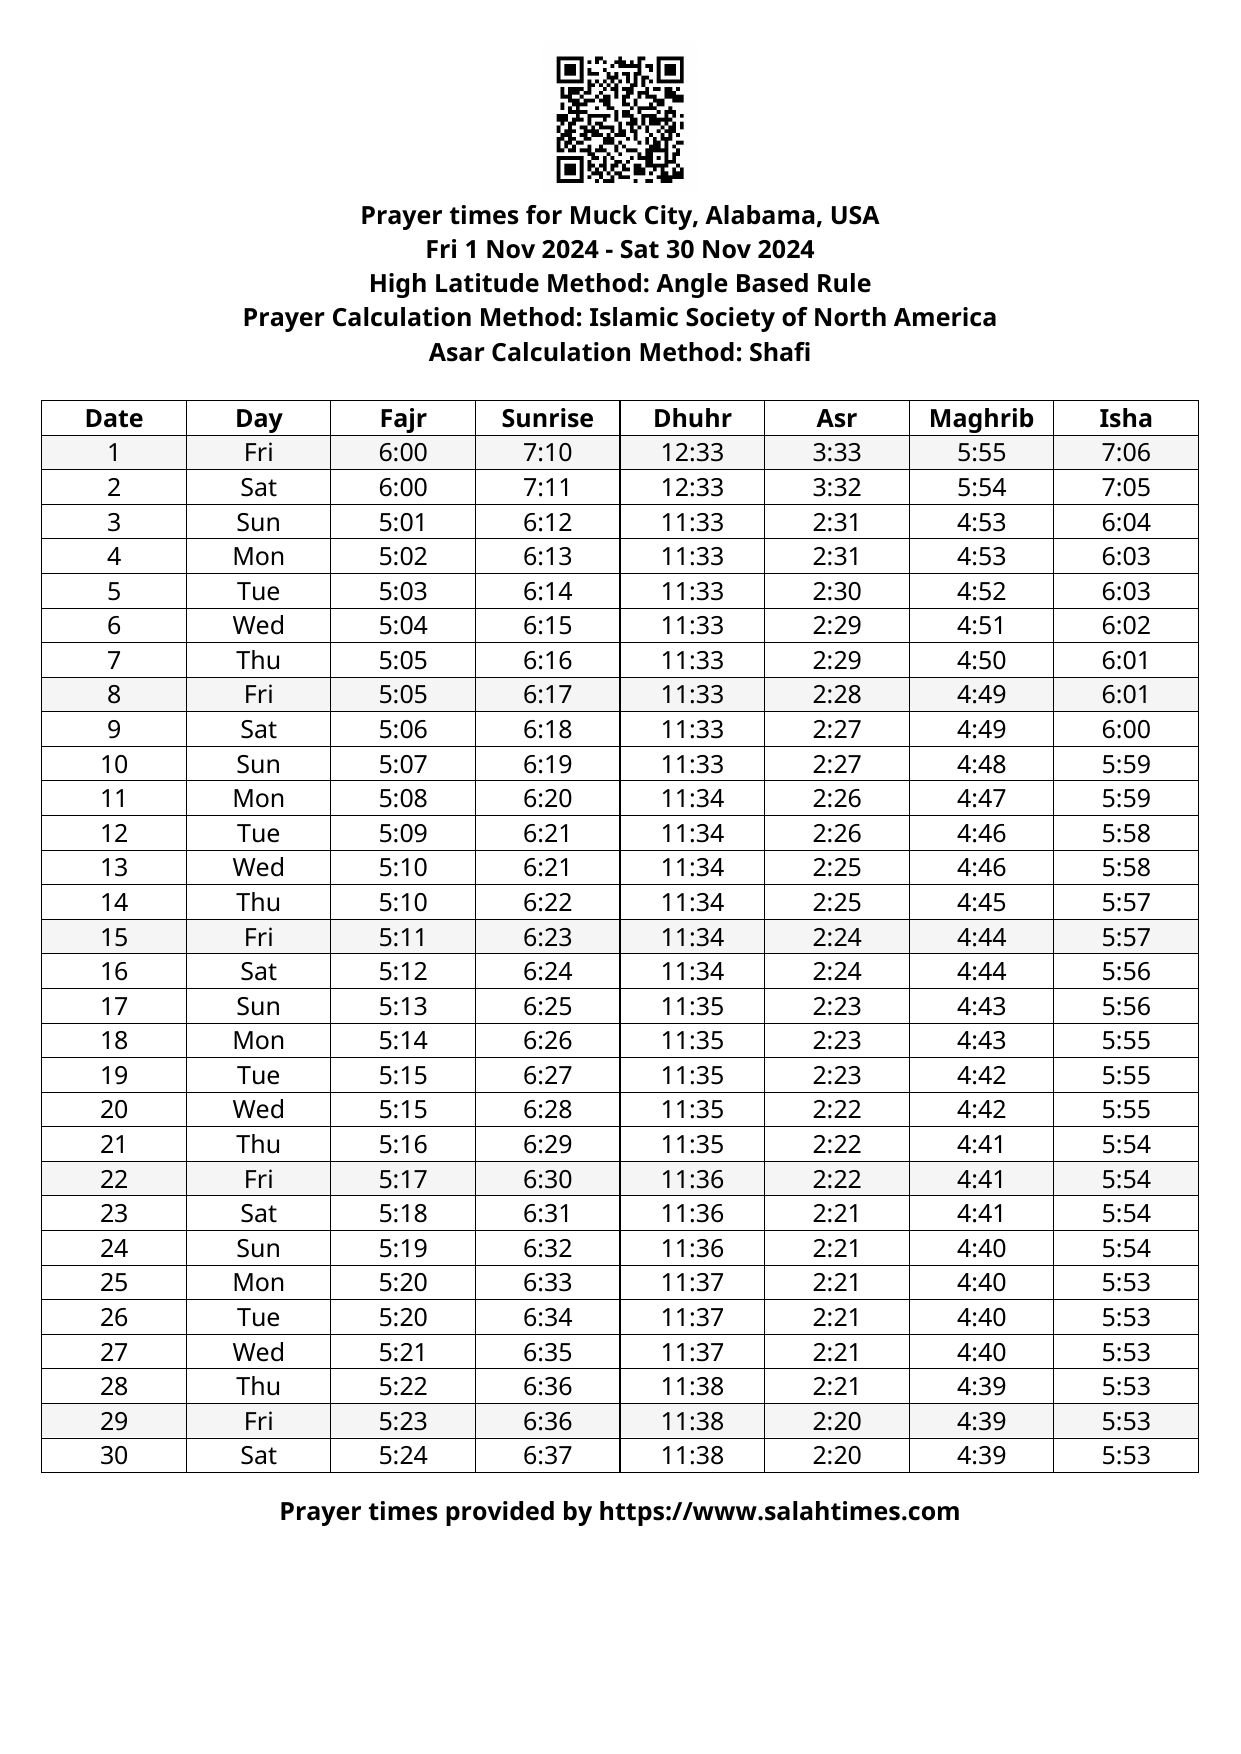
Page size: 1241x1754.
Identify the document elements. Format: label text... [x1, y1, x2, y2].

text Prayer times for Muck City, Alabama, USA [42, 198, 1198, 232]
table_cell 22 [42, 1162, 186, 1195]
table_cell 4:46 [910, 851, 1053, 884]
table_cell 1 [42, 436, 186, 469]
table_cell 7:05 [1054, 470, 1198, 504]
table_cell 2:20 [765, 1439, 909, 1472]
table_cell Sat [187, 1439, 330, 1472]
table_cell 6:00 [1054, 712, 1198, 746]
table_cell 6:13 [476, 539, 619, 573]
table_cell 11:35 [621, 1058, 764, 1092]
table_cell 5:15 [331, 1093, 475, 1126]
table_cell 6:20 [476, 781, 619, 815]
table_cell 5:19 [331, 1231, 475, 1264]
table_cell 5:54 [1054, 1162, 1198, 1195]
table_cell 6:30 [476, 1162, 619, 1195]
table_cell 24 [42, 1231, 186, 1264]
table_cell Thu [187, 1369, 330, 1403]
table_cell 5:08 [331, 781, 475, 815]
table_cell 14 [42, 885, 186, 919]
table_cell 11:33 [621, 712, 764, 746]
table_cell 11:33 [621, 505, 764, 538]
table_cell 5:10 [331, 885, 475, 919]
table_header Fajr [331, 401, 475, 434]
table_cell Tue [187, 574, 330, 607]
table_cell 27 [42, 1335, 186, 1368]
table_cell 21 [42, 1127, 186, 1161]
table_cell 6:29 [476, 1127, 619, 1161]
table_cell 19 [42, 1058, 186, 1092]
table_cell 11:34 [621, 816, 764, 849]
table_cell 5 [42, 574, 186, 607]
table_cell 25 [42, 1266, 186, 1299]
table_cell Sun [187, 747, 330, 780]
table_cell 2:25 [765, 885, 909, 919]
table_cell 11:34 [621, 954, 764, 988]
table_cell 2:21 [765, 1196, 909, 1230]
table_header Date [42, 401, 186, 434]
table_cell 11:35 [621, 1024, 764, 1057]
table_cell 4:53 [910, 505, 1053, 538]
table_cell 11:33 [621, 609, 764, 642]
table_cell 6:00 [331, 470, 475, 504]
table_cell 11:38 [621, 1404, 764, 1437]
table_cell Tue [187, 1058, 330, 1092]
table_cell 6:24 [476, 954, 619, 988]
table_cell 4:39 [910, 1369, 1053, 1403]
table_cell 5:58 [1054, 816, 1198, 849]
table_cell 5:14 [331, 1024, 475, 1057]
table_cell Tue [187, 816, 330, 849]
table_cell 2:31 [765, 539, 909, 573]
table_cell 4:45 [910, 885, 1053, 919]
table_cell 2:29 [765, 609, 909, 642]
table_cell Mon [187, 1024, 330, 1057]
table_cell 11:33 [621, 678, 764, 711]
table_cell 11:35 [621, 1127, 764, 1161]
table_cell 2:24 [765, 920, 909, 953]
table_cell Fri [187, 1162, 330, 1195]
table_cell 6:26 [476, 1024, 619, 1057]
table_cell 5:57 [1054, 920, 1198, 953]
table_cell 4:49 [910, 712, 1053, 746]
table_cell 2:21 [765, 1266, 909, 1299]
table_cell 4:49 [910, 678, 1053, 711]
table_cell 5:54 [1054, 1127, 1198, 1161]
table_cell 2:21 [765, 1300, 909, 1334]
table_cell 6:12 [476, 505, 619, 538]
table_cell 5:59 [1054, 781, 1198, 815]
table_cell 5:17 [331, 1162, 475, 1195]
table_cell 4:40 [910, 1231, 1053, 1264]
table_cell 2:21 [765, 1335, 909, 1368]
table_cell 18 [42, 1024, 186, 1057]
table_cell 2:27 [765, 747, 909, 780]
table_cell 28 [42, 1369, 186, 1403]
table_cell 7:10 [476, 436, 619, 469]
table_cell Fri [187, 678, 330, 711]
table_cell 2:22 [765, 1162, 909, 1195]
table_cell 4 [42, 539, 186, 573]
table_cell 10 [42, 747, 186, 780]
table_cell 6:36 [476, 1404, 619, 1437]
table_cell 5:10 [331, 851, 475, 884]
table_cell 4:40 [910, 1300, 1053, 1334]
text Asar Calculation Method: Shafi [42, 334, 1198, 368]
table_cell Thu [187, 885, 330, 919]
table_cell 2:24 [765, 954, 909, 988]
table_cell 11:34 [621, 920, 764, 953]
table_cell Wed [187, 609, 330, 642]
table_cell 4:48 [910, 747, 1053, 780]
table_header Maghrib [910, 401, 1053, 434]
table_cell 11:33 [621, 539, 764, 573]
table_cell 5:03 [331, 574, 475, 607]
table_cell 2:21 [765, 1369, 909, 1403]
table_cell 11:36 [621, 1162, 764, 1195]
table_cell 6:17 [476, 678, 619, 711]
table_cell 6:22 [476, 885, 619, 919]
table_cell 3:32 [765, 470, 909, 504]
table_cell Wed [187, 1335, 330, 1368]
table_cell 5:57 [1054, 885, 1198, 919]
table_cell 5:55 [1054, 1058, 1198, 1092]
table_cell 6:14 [476, 574, 619, 607]
table_cell 11:36 [621, 1231, 764, 1264]
table_cell 6:33 [476, 1266, 619, 1299]
table_cell Sun [187, 505, 330, 538]
table_cell 5:53 [1054, 1439, 1198, 1472]
table_cell 3:33 [765, 436, 909, 469]
table_cell 6:34 [476, 1300, 619, 1334]
table_cell 7 [42, 643, 186, 677]
table_cell 2:22 [765, 1093, 909, 1126]
table_cell 4:46 [910, 816, 1053, 849]
table_cell 6:15 [476, 609, 619, 642]
table_cell 5:16 [331, 1127, 475, 1161]
table_cell 6:19 [476, 747, 619, 780]
table_cell 4:40 [910, 1335, 1053, 1368]
table_cell 11:34 [621, 781, 764, 815]
table_cell 6:27 [476, 1058, 619, 1092]
table_cell Sat [187, 712, 330, 746]
table_cell Wed [187, 1093, 330, 1126]
table_cell 4:41 [910, 1162, 1053, 1195]
table_cell 2:29 [765, 643, 909, 677]
table_cell 2:30 [765, 574, 909, 607]
table_cell 4:51 [910, 609, 1053, 642]
table_cell 6 [42, 609, 186, 642]
table_cell 4:39 [910, 1404, 1053, 1437]
table_cell 11:38 [621, 1439, 764, 1472]
table_cell 5:04 [331, 609, 475, 642]
table_cell Mon [187, 781, 330, 815]
table_cell 5:22 [331, 1369, 475, 1403]
table_cell 4:50 [910, 643, 1053, 677]
table_header Dhuhr [621, 401, 764, 434]
table_cell 2:21 [765, 1231, 909, 1264]
table_cell 5:05 [331, 643, 475, 677]
table_cell 8 [42, 678, 186, 711]
table_cell Fri [187, 920, 330, 953]
table_cell 5:02 [331, 539, 475, 573]
table_cell Sun [187, 1231, 330, 1264]
table_cell 6:01 [1054, 643, 1198, 677]
table_header Day [187, 401, 330, 434]
table_cell 5:05 [331, 678, 475, 711]
table_cell 4:43 [910, 989, 1053, 1022]
table_cell 2:23 [765, 1058, 909, 1092]
table_cell Fri [187, 436, 330, 469]
table_cell 9 [42, 712, 186, 746]
table_cell 6:02 [1054, 609, 1198, 642]
table_cell 4:42 [910, 1093, 1053, 1126]
table_cell 11:36 [621, 1196, 764, 1230]
text Prayer times provided by https://www.salahtimes.com [42, 1494, 1198, 1528]
table_cell 5:59 [1054, 747, 1198, 780]
table_cell 26 [42, 1300, 186, 1334]
table_cell 11:37 [621, 1335, 764, 1368]
table_cell 6:04 [1054, 505, 1198, 538]
table_cell Sat [187, 954, 330, 988]
table_header Isha [1054, 401, 1198, 434]
table_cell Tue [187, 1300, 330, 1334]
table_cell 11:35 [621, 1093, 764, 1126]
table_cell 11:33 [621, 574, 764, 607]
table_cell 11:33 [621, 643, 764, 677]
table_cell 2:20 [765, 1404, 909, 1437]
table_cell 6:21 [476, 816, 619, 849]
table_cell 23 [42, 1196, 186, 1230]
table_cell 20 [42, 1093, 186, 1126]
table_header Asr [765, 401, 909, 434]
table_cell 16 [42, 954, 186, 988]
table_cell 12:33 [621, 470, 764, 504]
table_cell 15 [42, 920, 186, 953]
table_cell 4:43 [910, 1024, 1053, 1057]
table_cell 2:26 [765, 781, 909, 815]
table_cell Sun [187, 989, 330, 1022]
table_cell 5:20 [331, 1266, 475, 1299]
table_cell Mon [187, 1266, 330, 1299]
table_cell 5:58 [1054, 851, 1198, 884]
table_cell 17 [42, 989, 186, 1022]
table_cell 5:54 [910, 470, 1053, 504]
table_cell 6:36 [476, 1369, 619, 1403]
table_cell 2:22 [765, 1127, 909, 1161]
table_cell 6:35 [476, 1335, 619, 1368]
text High Latitude Method: Angle Based Rule [42, 266, 1198, 300]
table_cell Mon [187, 539, 330, 573]
table_cell 5:55 [1054, 1093, 1198, 1126]
table_cell 11:34 [621, 851, 764, 884]
table_cell 11 [42, 781, 186, 815]
table_cell 29 [42, 1404, 186, 1437]
table_cell 5:53 [1054, 1404, 1198, 1437]
table_cell Thu [187, 643, 330, 677]
table_cell 4:39 [910, 1439, 1053, 1472]
table_cell 11:37 [621, 1266, 764, 1299]
table_cell 30 [42, 1439, 186, 1472]
table_cell 5:23 [331, 1404, 475, 1437]
table_cell 4:53 [910, 539, 1053, 573]
table_cell 2:28 [765, 678, 909, 711]
table_cell 4:44 [910, 954, 1053, 988]
table_cell 6:00 [331, 436, 475, 469]
table_cell 2:25 [765, 851, 909, 884]
table_cell 11:38 [621, 1369, 764, 1403]
table_cell 4:41 [910, 1127, 1053, 1161]
text Prayer Calculation Method: Islamic Society of North America [42, 300, 1198, 334]
table_cell 4:40 [910, 1266, 1053, 1299]
table_cell 6:32 [476, 1231, 619, 1264]
table_cell 5:06 [331, 712, 475, 746]
table_cell 2:26 [765, 816, 909, 849]
table_cell 13 [42, 851, 186, 884]
table_cell 5:11 [331, 920, 475, 953]
table_cell 2:31 [765, 505, 909, 538]
table_cell 5:53 [1054, 1266, 1198, 1299]
table_cell 6:01 [1054, 678, 1198, 711]
table_cell 6:03 [1054, 574, 1198, 607]
table_cell 5:56 [1054, 954, 1198, 988]
picture [542, 41, 699, 198]
table_cell 5:53 [1054, 1335, 1198, 1368]
table_cell 5:54 [1054, 1196, 1198, 1230]
table_cell 12:33 [621, 436, 764, 469]
table_cell 7:11 [476, 470, 619, 504]
table_cell 6:16 [476, 643, 619, 677]
table_cell 6:31 [476, 1196, 619, 1230]
table_cell Wed [187, 851, 330, 884]
table_cell 5:20 [331, 1300, 475, 1334]
table_cell 11:35 [621, 989, 764, 1022]
table_cell 4:47 [910, 781, 1053, 815]
table_cell 5:53 [1054, 1300, 1198, 1334]
table_cell 4:41 [910, 1196, 1053, 1230]
table_cell 4:44 [910, 920, 1053, 953]
table_cell 5:12 [331, 954, 475, 988]
table_cell 2 [42, 470, 186, 504]
table_cell 5:53 [1054, 1369, 1198, 1403]
table_cell 6:23 [476, 920, 619, 953]
table_cell 4:52 [910, 574, 1053, 607]
table_cell 6:28 [476, 1093, 619, 1126]
table_cell 6:37 [476, 1439, 619, 1472]
table_cell 5:15 [331, 1058, 475, 1092]
table_cell 4:42 [910, 1058, 1053, 1092]
table_cell 6:21 [476, 851, 619, 884]
table_cell 5:09 [331, 816, 475, 849]
table_cell 2:27 [765, 712, 909, 746]
table_cell 6:03 [1054, 539, 1198, 573]
table_cell 5:21 [331, 1335, 475, 1368]
table_cell Fri [187, 1404, 330, 1437]
table_cell 2:23 [765, 1024, 909, 1057]
table_cell 11:37 [621, 1300, 764, 1334]
table_cell 6:18 [476, 712, 619, 746]
table_cell Sat [187, 470, 330, 504]
table_cell 5:24 [331, 1439, 475, 1472]
table_cell 5:54 [1054, 1231, 1198, 1264]
table_cell 5:55 [1054, 1024, 1198, 1057]
table_header Sunrise [476, 401, 619, 434]
text Fri 1 Nov 2024 - Sat 30 Nov 2024 [42, 232, 1198, 266]
table_cell 7:06 [1054, 436, 1198, 469]
table_cell 2:23 [765, 989, 909, 1022]
table_cell 5:13 [331, 989, 475, 1022]
table_cell 11:33 [621, 747, 764, 780]
table_cell 11:34 [621, 885, 764, 919]
table_cell Sat [187, 1196, 330, 1230]
table_cell 12 [42, 816, 186, 849]
table_cell 5:07 [331, 747, 475, 780]
table_cell 5:56 [1054, 989, 1198, 1022]
table_cell 5:55 [910, 436, 1053, 469]
table_cell 3 [42, 505, 186, 538]
table_cell 6:25 [476, 989, 619, 1022]
table_cell 5:01 [331, 505, 475, 538]
table_cell Thu [187, 1127, 330, 1161]
table_cell 5:18 [331, 1196, 475, 1230]
